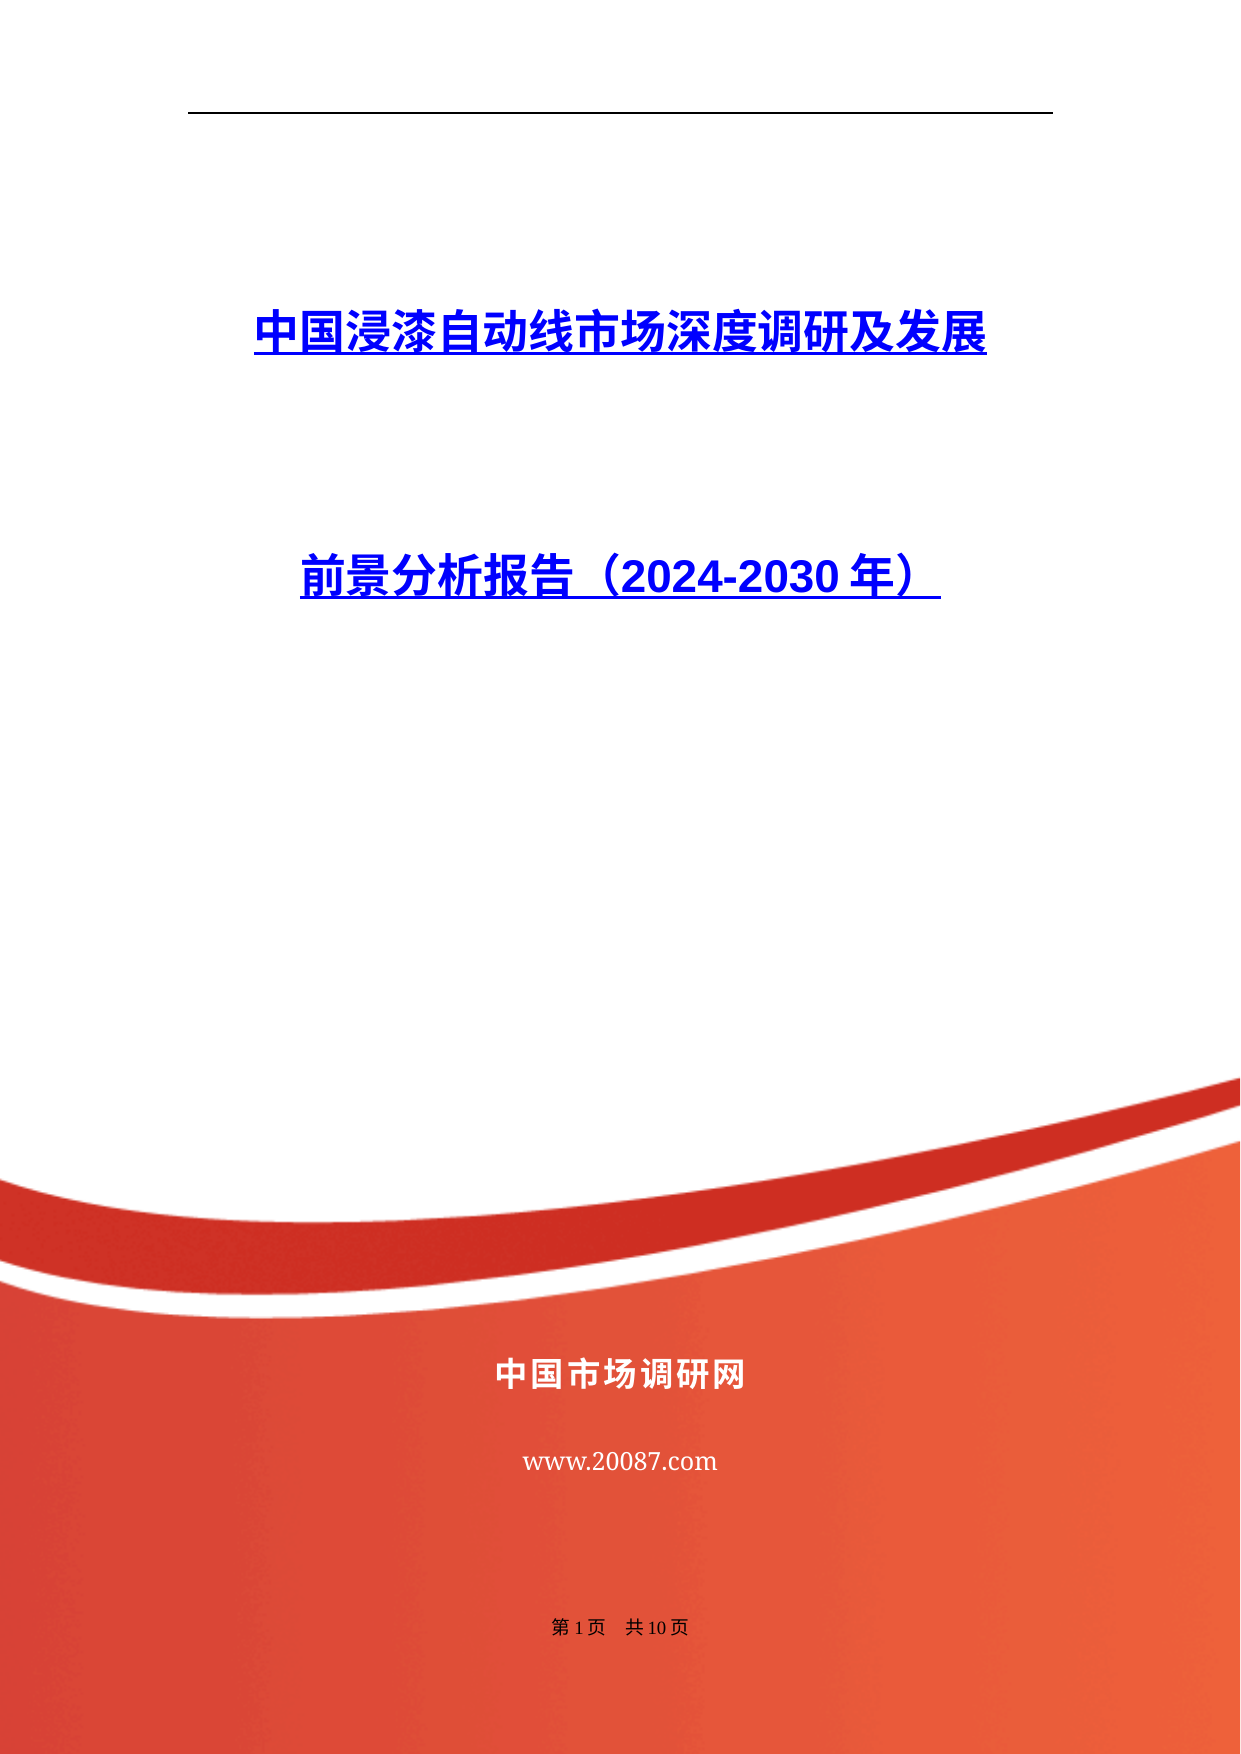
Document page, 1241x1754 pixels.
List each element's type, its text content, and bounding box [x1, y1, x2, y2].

table_header 中国浸漆自动线市场深度调研及发展前景分析报告（2024-2030年） [188, 207, 1053, 773]
picture [0, 1006, 1241, 1754]
subtitle 中国市场调研网 [187, 1339, 1053, 1404]
text www.20087.com [187, 1428, 1053, 1493]
